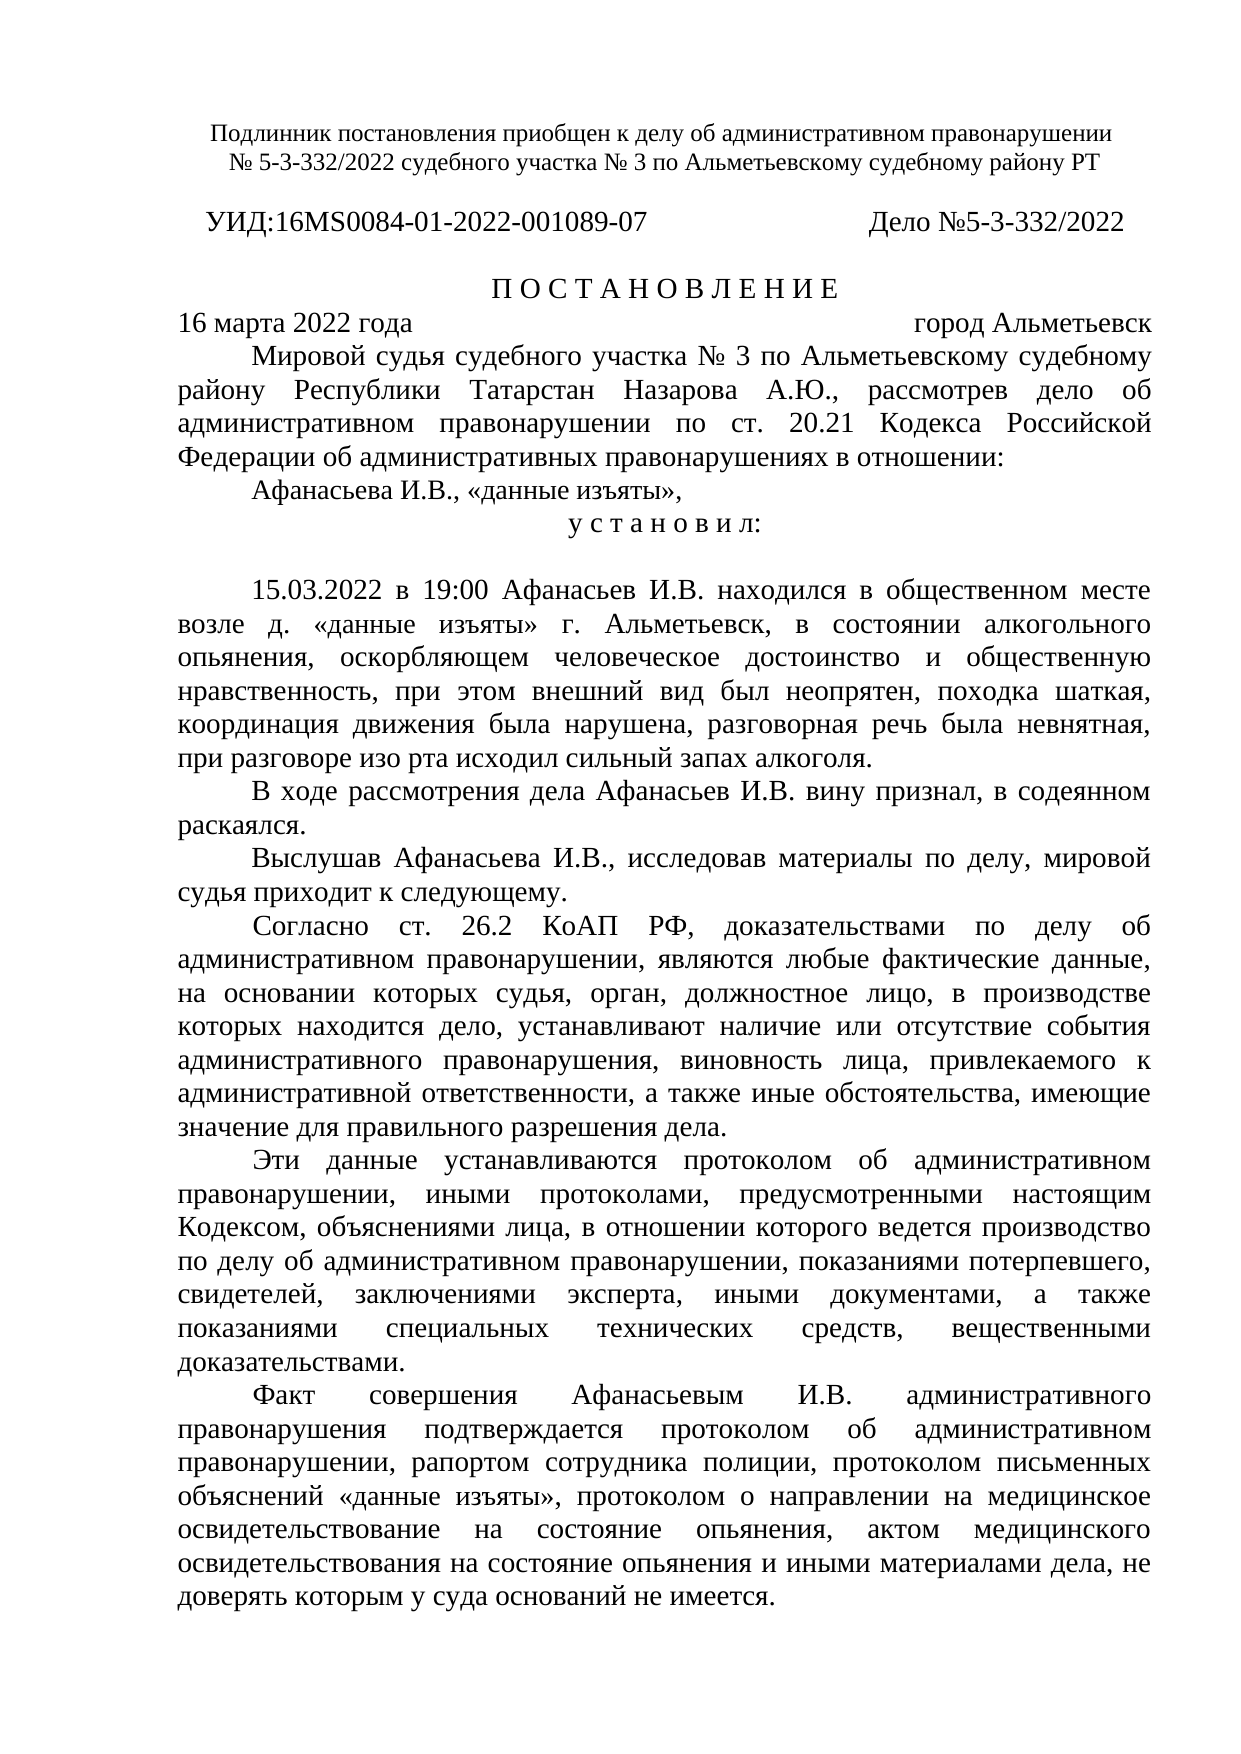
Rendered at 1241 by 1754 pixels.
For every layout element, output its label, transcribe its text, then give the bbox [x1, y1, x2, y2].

text УИД:16MS0084-01-2022-001089-07 Дело №5-3-332/2022 [177, 204, 1152, 238]
text Афанасьева И.В., «данные изъяты», [177, 473, 1152, 505]
text Согласно ст. 26.2 КоАП РФ, доказательствами по делу об административном правонарушении, являются любые фактические данные, на основании которых судья, орган, должностное лицо, в производстве которых находится дело, устанавливают наличие или отсутствие события административного правонарушения, виновность лица, привлекаемого к административной ответственности, а также иные обстоятельства, имеющие значение для правильного разрешения дела. [177, 908, 1152, 1142]
text 16 марта 2022 года город Альметьевск [177, 305, 1152, 338]
text В ходе рассмотрения дела Афанасьев И.В. вину признал, в содеянном раскаялся. [177, 773, 1152, 841]
text Выслушав Афанасьева И.В., исследовав материалы по делу, мировой судья приходит к следующему. [177, 841, 1152, 908]
text Мировой судья судебного участка № 3 по Альметьевскому судебному району Республики Татарстан Назарова А.Ю., рассмотрев дело об административном правонарушении по ст. 20.21 Кодекса Российской Федерации об административных правонарушениях в отношении: [177, 338, 1152, 473]
text Подлинник постановления приобщен к делу об административном правонарушении № 5-3-332/2022 судебного участка № 3 по Альметьевскому судебному району РТ [177, 118, 1152, 176]
text 15.03.2022 в 19:00 Афанасьев И.В. находился в общественном месте возле д. «данные изъяты» г. Альметьевск, в состоянии алкогольного опьянения, оскорбляющем человеческое достоинство и общественную нравственность, при этом внешний вид был неопрятен, походка шаткая, координация движения была нарушена, разговорная речь была невнятная, при разговоре изо рта исходил сильный запах алкоголя. [177, 572, 1152, 773]
text П О С Т А Н О В Л Е Н И Е [177, 271, 1152, 305]
text у с т а н о в и л: [177, 505, 1152, 539]
text Факт совершения Афанасьевым И.В. административного правонарушения подтверждается протоколом об административном правонарушении, рапортом сотрудника полиции, протоколом письменных объяснений «данные изъяты», протоколом о направлении на медицинское освидетельствование на состояние опьянения, актом медицинского освидетельствования на состояние опьянения и иными материалами дела, не доверять которым у суда оснований не имеется. [177, 1377, 1152, 1612]
text Эти данные устанавливаются протоколом об административном правонарушении, иными протоколами, предусмотренными настоящим Кодексом, объяснениями лица, в отношении которого ведется производство по делу об административном правонарушении, показаниями потерпевшего, свидетелей, заключениями эксперта, иными документами, а также показаниями специальных технических средств, вещественными доказательствами. [177, 1142, 1152, 1377]
